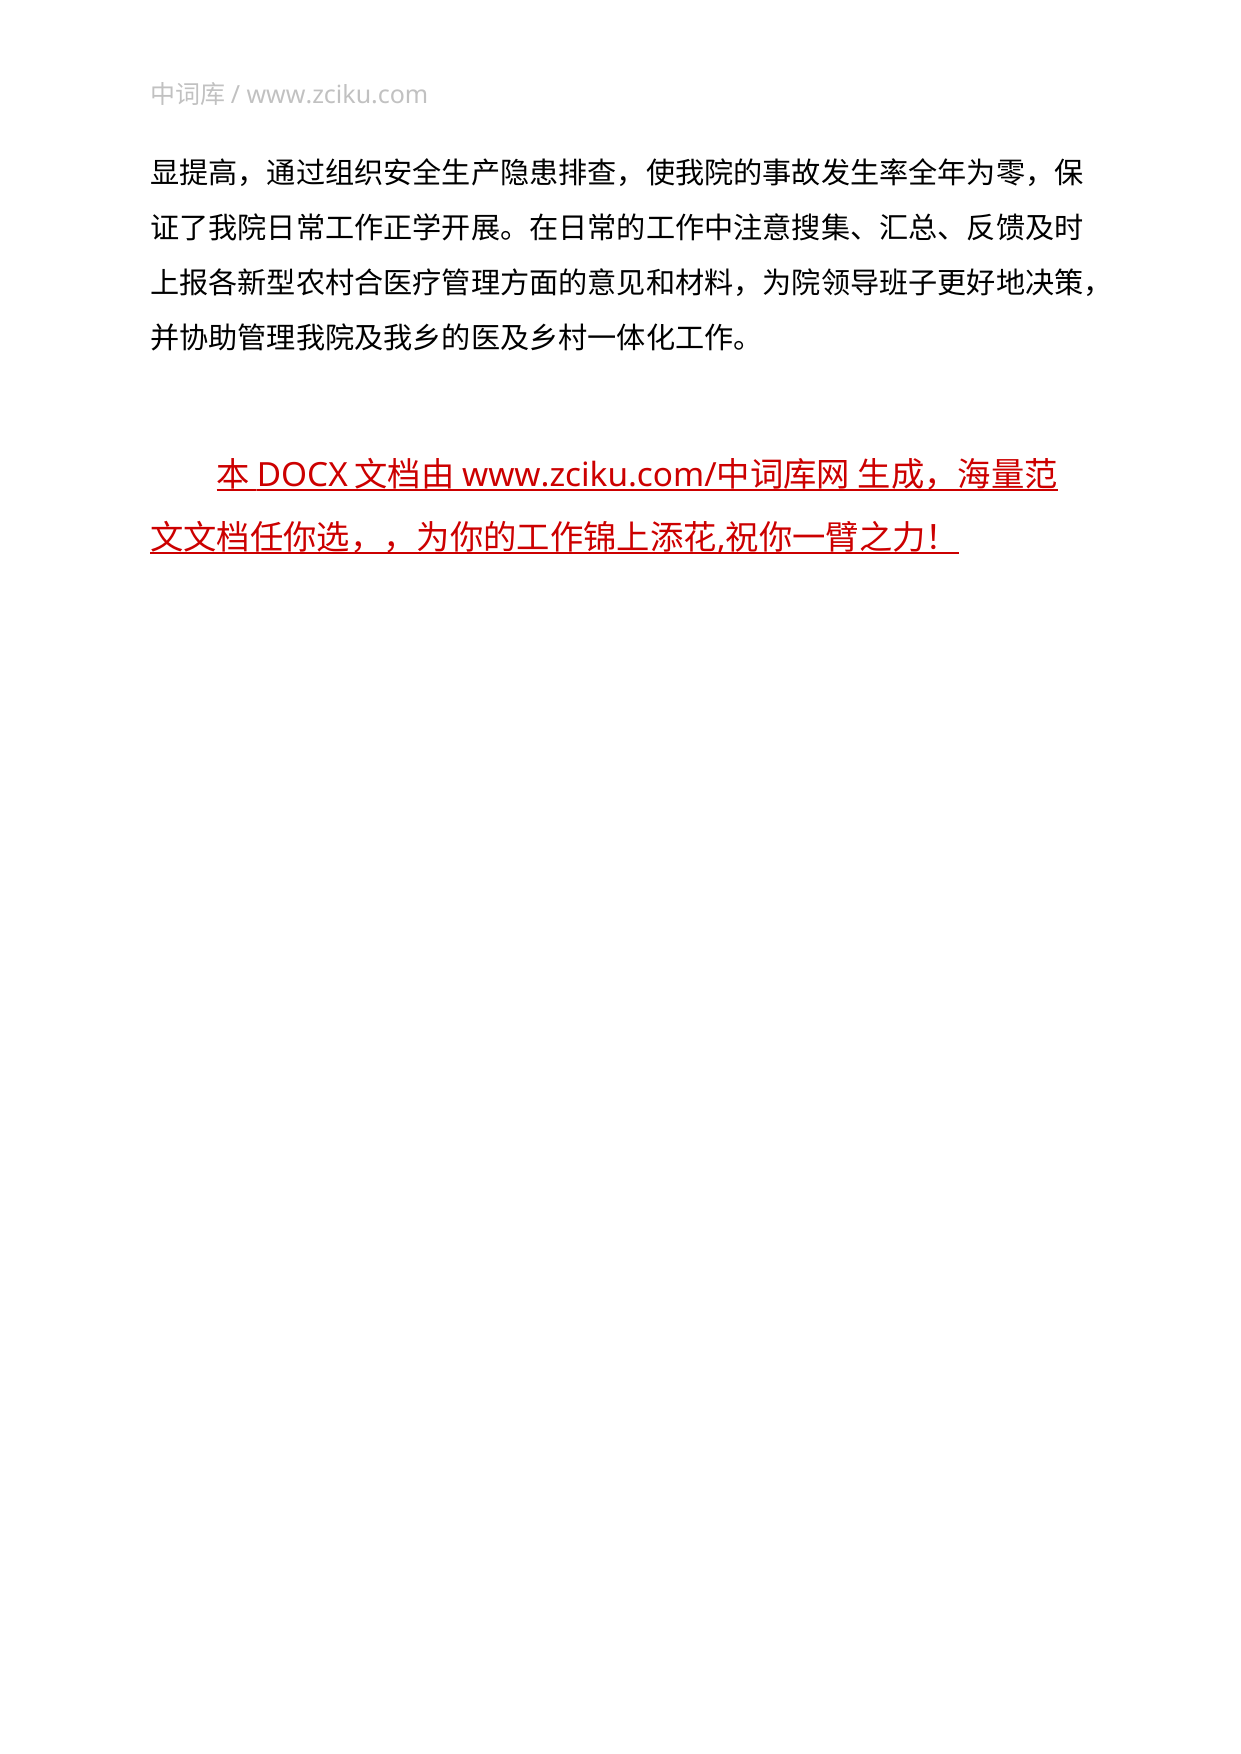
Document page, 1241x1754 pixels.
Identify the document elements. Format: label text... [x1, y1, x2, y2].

text 本DOCX文档由 www.zciku.com/中词库网 生成，海量范文文档任你选，，为你的工作锦上添花,祝你一臂之力！ [150, 448, 1090, 559]
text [150, 150, 1090, 357]
